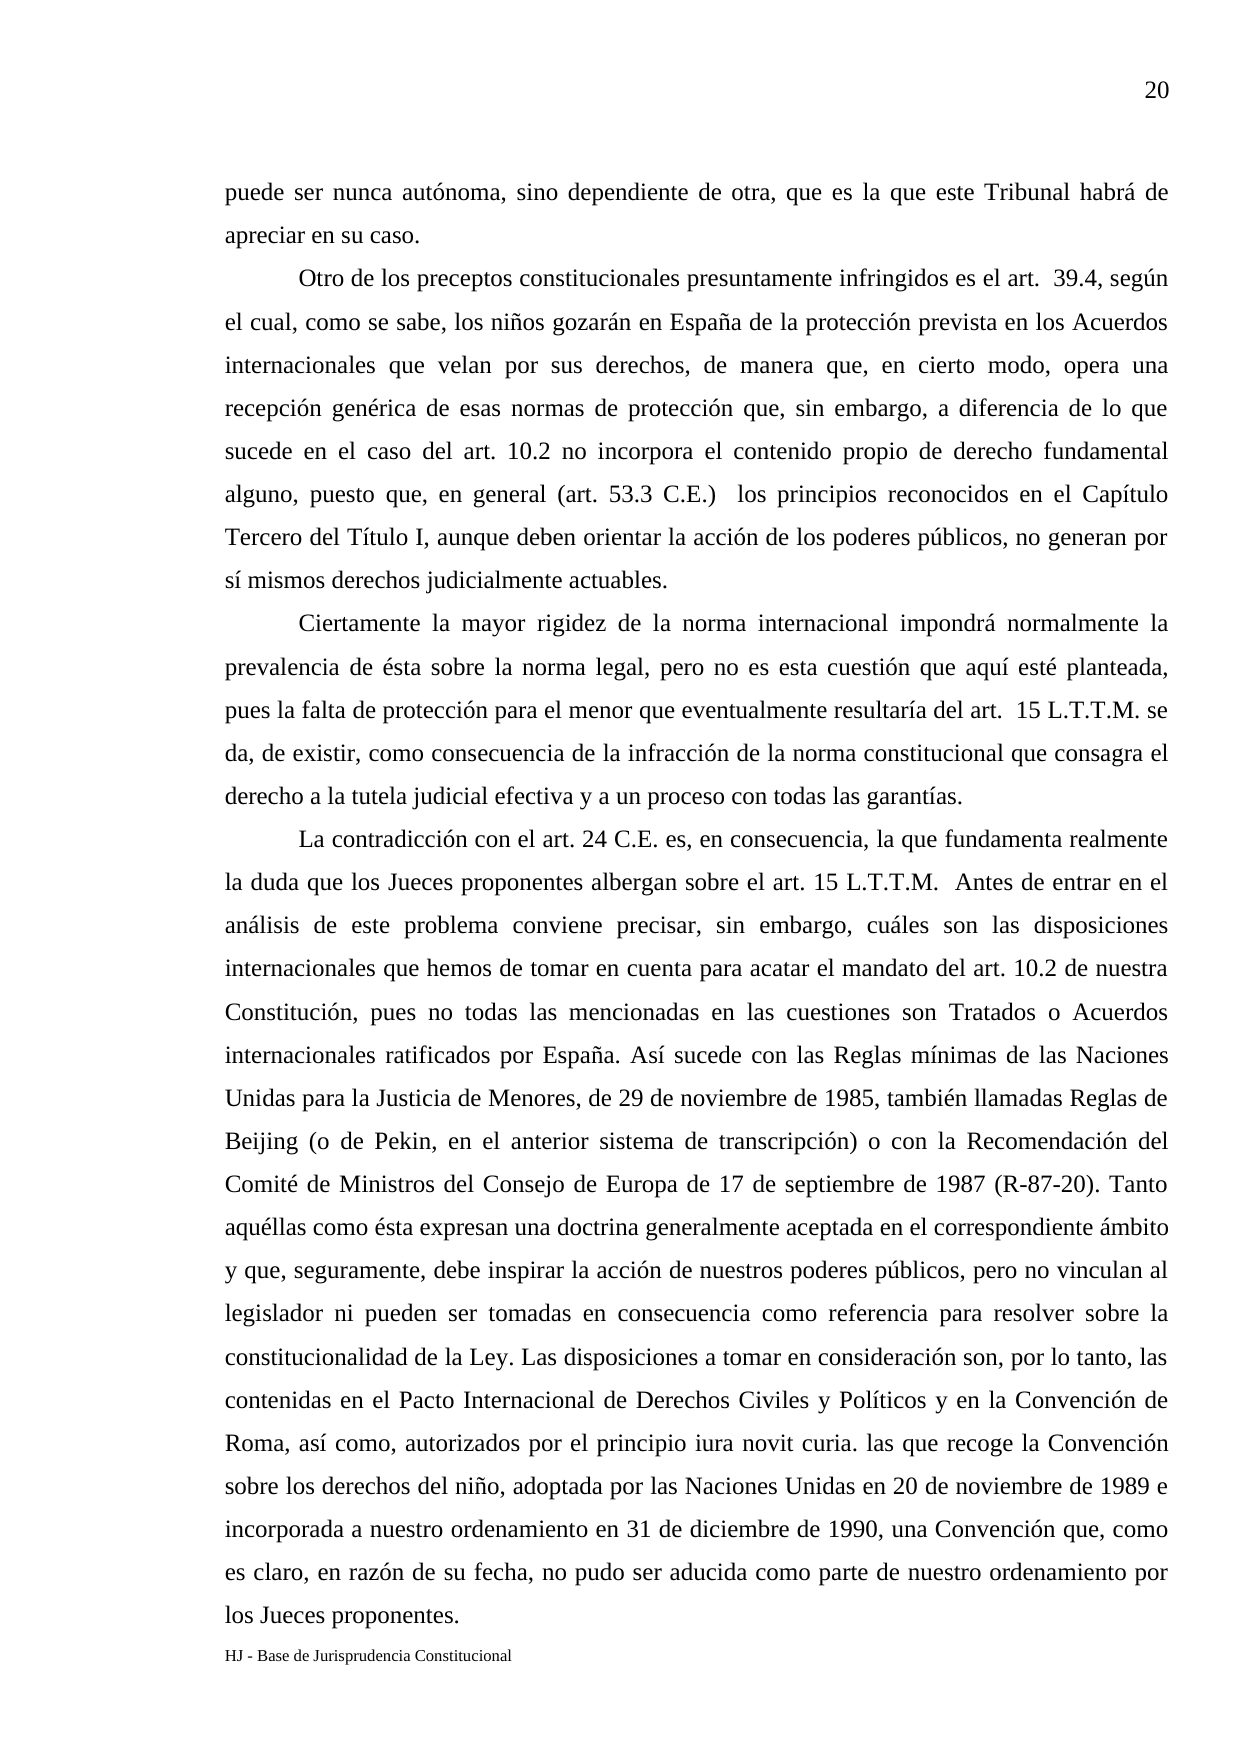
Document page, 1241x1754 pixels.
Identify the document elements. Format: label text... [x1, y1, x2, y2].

text Otro de los preceptos constitucionales presuntamente infringidos es el art. 39.4, según el cual, como se sabe, los niños gozarán en España de la protección prevista en los Acuerdos internacionales que velan por sus derechos, de manera que, en cierto modo, opera una recepción genérica de esas normas de protección que, sin embargo, a diferencia de lo que sucede en el caso del art. 10.2 no incorpora el contenido propio de derecho fundamental alguno, puesto que, en general (art. 53.3 C.E.) los principios reconocidos en el Capítulo Tercero del Título I, aunque deben orientar la acción de los poderes públicos, no generan por sí mismos derechos judicialmente actuables. [224, 263, 1169, 594]
text Ciertamente la mayor rigidez de la norma internacional impondrá normalmente la prevalencia de ésta sobre la norma legal, pero no es esta cuestión que aquí esté planteada, pues la falta de protección para el menor que eventualmente resultaría del art. 15 L.T.T.M. se da, de existir, como consecuencia de la infracción de la norma constitucional que consagra el derecho a la tutela judicial efectiva y a un proceso con todas las garantías. [224, 608, 1169, 810]
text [224, 177, 1169, 249]
text La contradicción con el art. 24 C.E. es, en consecuencia, la que fundamenta realmente la duda que los Jueces proponentes albergan sobre el art. 15 L.T.T.M. Antes de entrar en el análisis de este problema conviene precisar, sin embargo, cuáles son las disposiciones internacionales que hemos de tomar en cuenta para acatar el mandato del art. 10.2 de nuestra Constitución, pues no todas las mencionadas en las cuestiones son Tratados o Acuerdos internacionales ratificados por España. Así sucede con las Reglas mínimas de las Naciones Unidas para la Justicia de Menores, de 29 de noviembre de 1985, también llamadas Reglas de Beijing (o de Pekin, en el anterior sistema de transcripción) o con la Recomendación del Comité de Ministros del Consejo de Europa de 17 de septiembre de 1987 (R-87-20). Tanto aquéllas como ésta expresan una doctrina generalmente aceptada en el correspondiente ámbito y que, seguramente, debe inspirar la acción de nuestros poderes públicos, pero no vinculan al legislador ni pueden ser tomadas en consecuencia como referencia para resolver sobre la constitucionalidad de la Ley. Las disposiciones a tomar en consideración son, por lo tanto, las contenidas en el Pacto Internacional de Derechos Civiles y Políticos y en la Convención de Roma, así como, autorizados por el principio iura novit curia. las que recoge la Convención sobre los derechos del niño, adoptada por las Naciones Unidas en 20 de noviembre de 1989 e incorporada a nuestro ordenamiento en 31 de diciembre de 1990, una Convención que, como es claro, en razón de su fecha, no pudo ser aducida como parte de nuestro ordenamiento por los Jueces proponentes. [224, 824, 1169, 1629]
